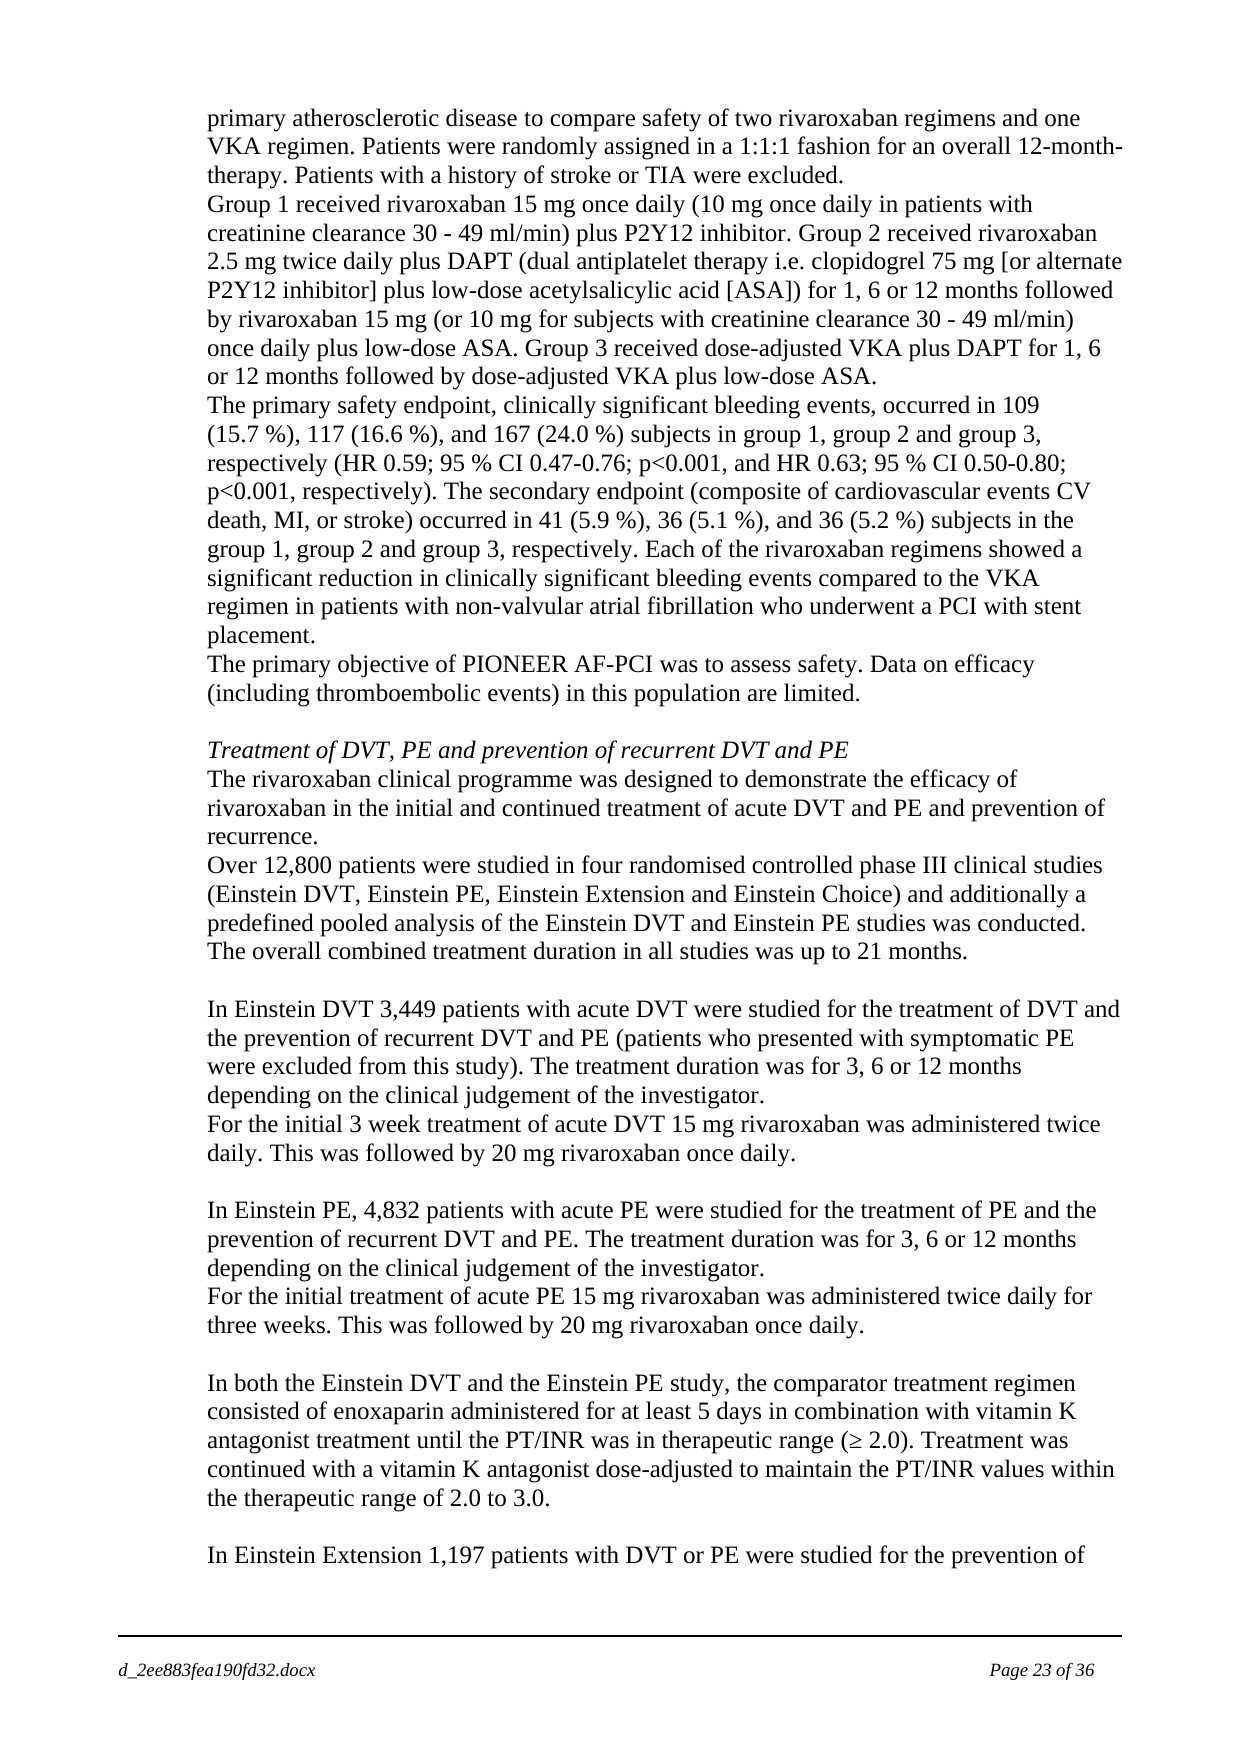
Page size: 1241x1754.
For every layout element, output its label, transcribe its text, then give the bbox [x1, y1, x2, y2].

text Over 12,800 patients were studied in four randomised controlled phase III clinical studies (Einstein DVT, Einstein PE, Einstein Extension and Einstein Choice) and additionally a predefined pooled analysis of the Einstein DVT and Einstein PE studies was conducted. The overall combined treatment duration in all studies was up to 21 months. [207, 850, 1124, 965]
text In both the Einstein DVT and the Einstein PE study, the comparator treatment regimen consisted of enoxaparin administered for at least 5 days in combination with vitamin K antagonist treatment until the PT/INR was in therapeutic range (≥ 2.0). Treatment was continued with a vitamin K antagonist dose-adjusted to maintain the PT/INR values within the therapeutic range of 2.0 to 3.0. [207, 1368, 1124, 1511]
text The rivaroxaban clinical programme was designed to demonstrate the efficacy of rivaroxaban in the initial and continued treatment of acute DVT and PE and prevention of recurrence. [207, 764, 1124, 850]
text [207, 1540, 1124, 1569]
text Treatment of DVT, PE and prevention of recurrent DVT and PE [207, 735, 1124, 764]
text In Einstein DVT 3,449 patients with acute DVT were studied for the treatment of DVT and the prevention of recurrent DVT and PE (patients who presented with symptomatic PE were excluded from this study). The treatment duration was for 3, 6 or 12 months depending on the clinical judgement of the investigator. [207, 994, 1124, 1109]
text In Einstein PE, 4,832 patients with acute PE were studied for the treatment of PE and the prevention of recurrent DVT and PE. The treatment duration was for 3, 6 or 12 months depending on the clinical judgement of the investigator. [207, 1195, 1124, 1281]
text The primary objective of PIONEER AF-PCI was to assess safety. Data on efficacy (including thromboembolic events) in this population are limited. [207, 649, 1124, 706]
text For the initial treatment of acute PE 15 mg rivaroxaban was administered twice daily for three weeks. This was followed by 20 mg rivaroxaban once daily. [207, 1281, 1124, 1339]
text For the initial 3 week treatment of acute DVT 15 mg rivaroxaban was administered twice daily. This was followed by 20 mg rivaroxaban once daily. [207, 1109, 1124, 1166]
text The primary safety endpoint, clinically significant bleeding events, occurred in 109 (15.7 %), 117 (16.6 %), and 167 (24.0 %) subjects in group 1, group 2 and group 3, respectively (HR 0.59; 95 % CI 0.47-0.76; p<0.001, and HR 0.63; 95 % CI 0.50-0.80; p<0.001, respectively). The secondary endpoint (composite of cardiovascular events CV death, MI, or stroke) occurred in 41 (5.9 %), 36 (5.1 %), and 36 (5.2 %) subjects in the group 1, group 2 and group 3, respectively. Each of the rivaroxaban regimens showed a significant reduction in clinically significant bleeding events compared to the VKA regimen in patients with non-valvular atrial fibrillation who underwent a PCI with stent placement. [207, 390, 1124, 649]
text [207, 103, 1124, 189]
text Group 1 received rivaroxaban 15 mg once daily (10 mg once daily in patients with creatinine clearance 30 - 49 ml/min) plus P2Y12 inhibitor. Group 2 received rivaroxaban 2.5 mg twice daily plus DAPT (dual antiplatelet therapy i.e. clopidogrel 75 mg [or alternate P2Y12 inhibitor] plus low-dose acetylsalicylic acid [ASA]) for 1, 6 or 12 months followed by rivaroxaban 15 mg (or 10 mg for subjects with creatinine clearance 30 - 49 ml/min) once daily plus low-dose ASA. Group 3 received dose-adjusted VKA plus DAPT for 1, 6 or 12 months followed by dose-adjusted VKA plus low-dose ASA. [207, 189, 1124, 390]
